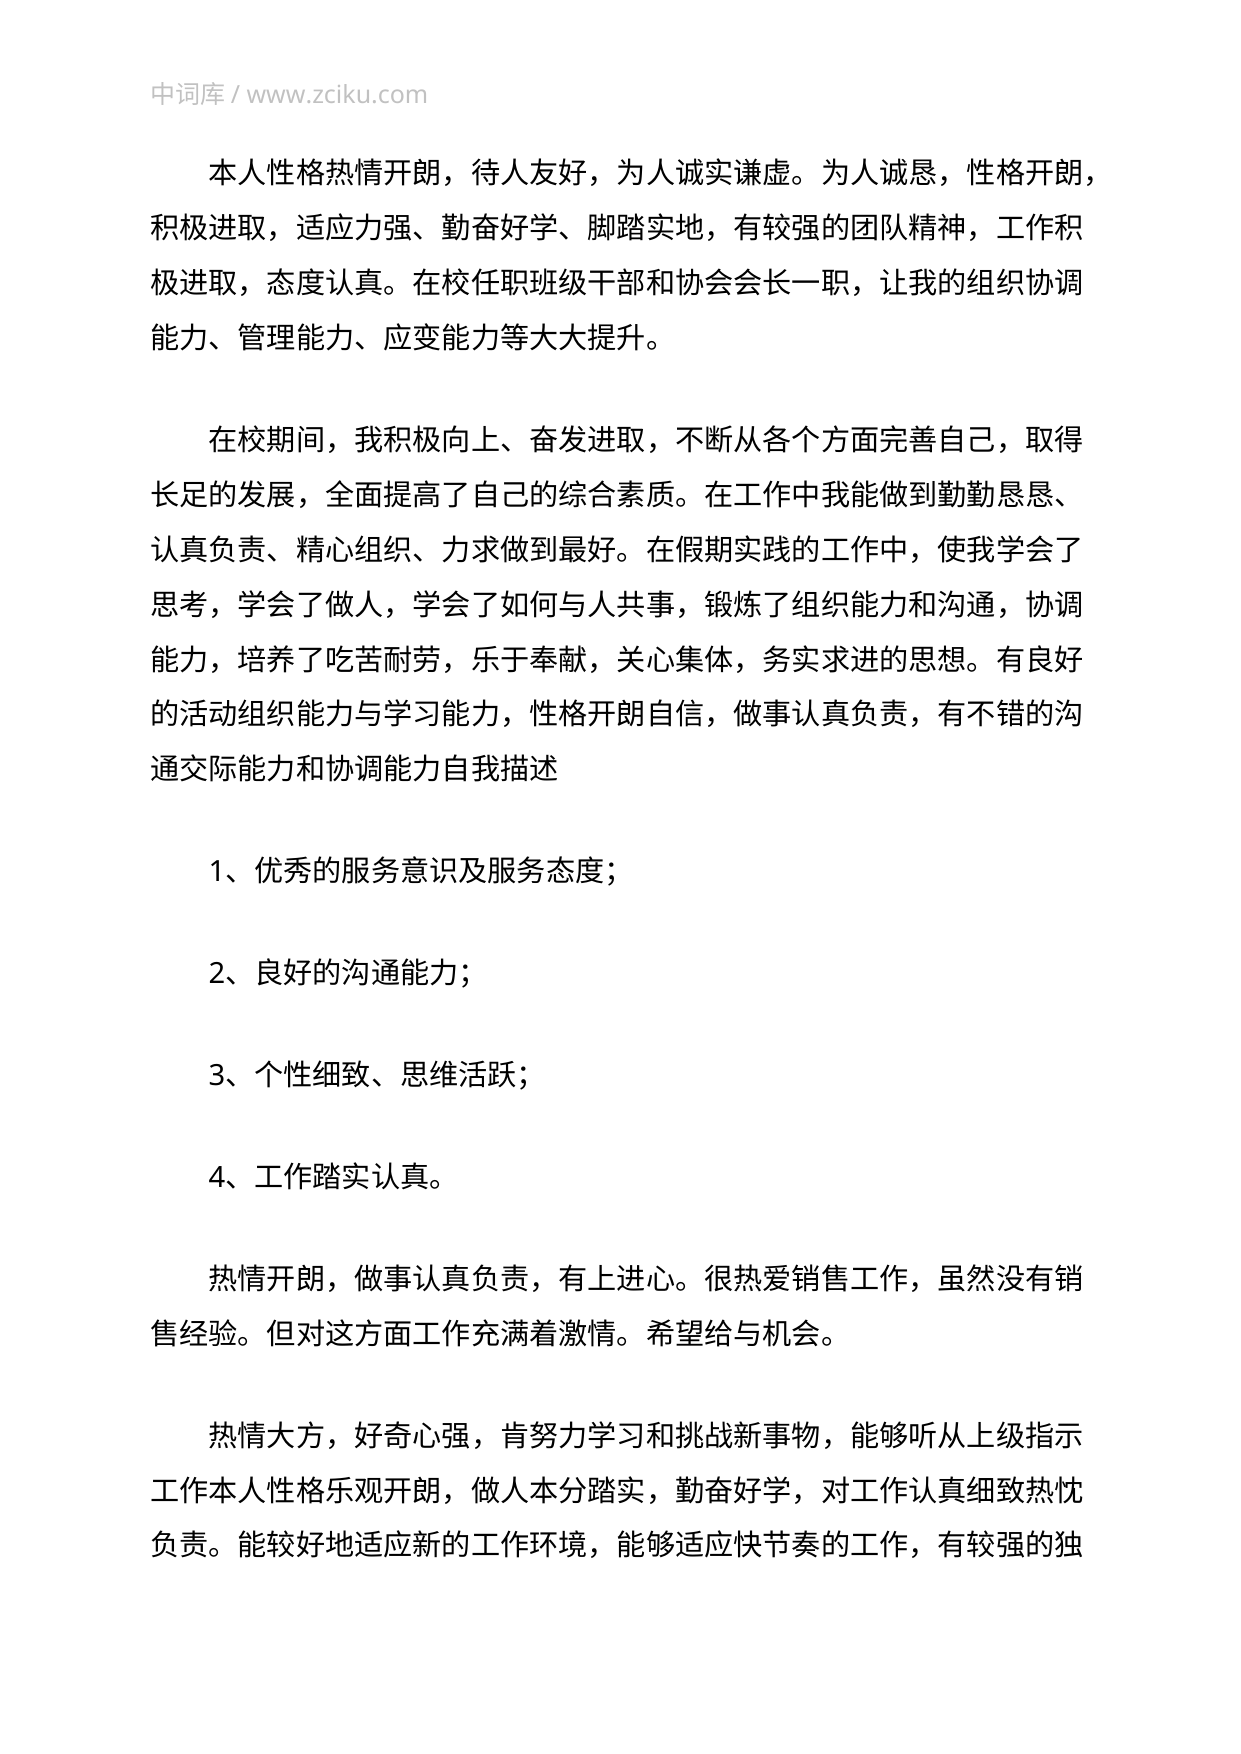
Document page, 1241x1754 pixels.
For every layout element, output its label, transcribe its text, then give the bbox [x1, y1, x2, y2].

text 热情开朗，做事认真负责，有上进心。很热爱销售工作，虽然没有销售经验。但对这方面工作充满着激情。希望给与机会。 [150, 1256, 1090, 1353]
text 2、良好的沟通能力； [150, 949, 1090, 992]
text 本人性格热情开朗，待人友好，为人诚实谦虚。为人诚恳，性格开朗，积极进取，适应力强、勤奋好学、脚踏实地，有较强的团队精神，工作积极进取，态度认真。在校任职班级干部和协会会长一职，让我的组织协调能力、管理能力、应变能力等大大提升。 [150, 150, 1090, 357]
text 3、个性细致、思维活跃； [150, 1052, 1090, 1094]
text 在校期间，我积极向上、奋发进取，不断从各个方面完善自己，取得长足的发展，全面提高了自己的综合素质。在工作中我能做到勤勤恳恳、认真负责、精心组织、力求做到最好。在假期实践的工作中，使我学会了思考，学会了做人，学会了如何与人共事，锻炼了组织能力和沟通，协调能力，培养了吃苦耐劳，乐于奉献，关心集体，务实求进的思想。有良好的活动组织能力与学习能力，性格开朗自信，做事认真负责，有不错的沟通交际能力和协调能力自我描述 [150, 416, 1090, 788]
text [150, 1412, 1090, 1564]
text 4、工作踏实认真。 [150, 1153, 1090, 1196]
text 1、优秀的服务意识及服务态度； [150, 848, 1090, 890]
